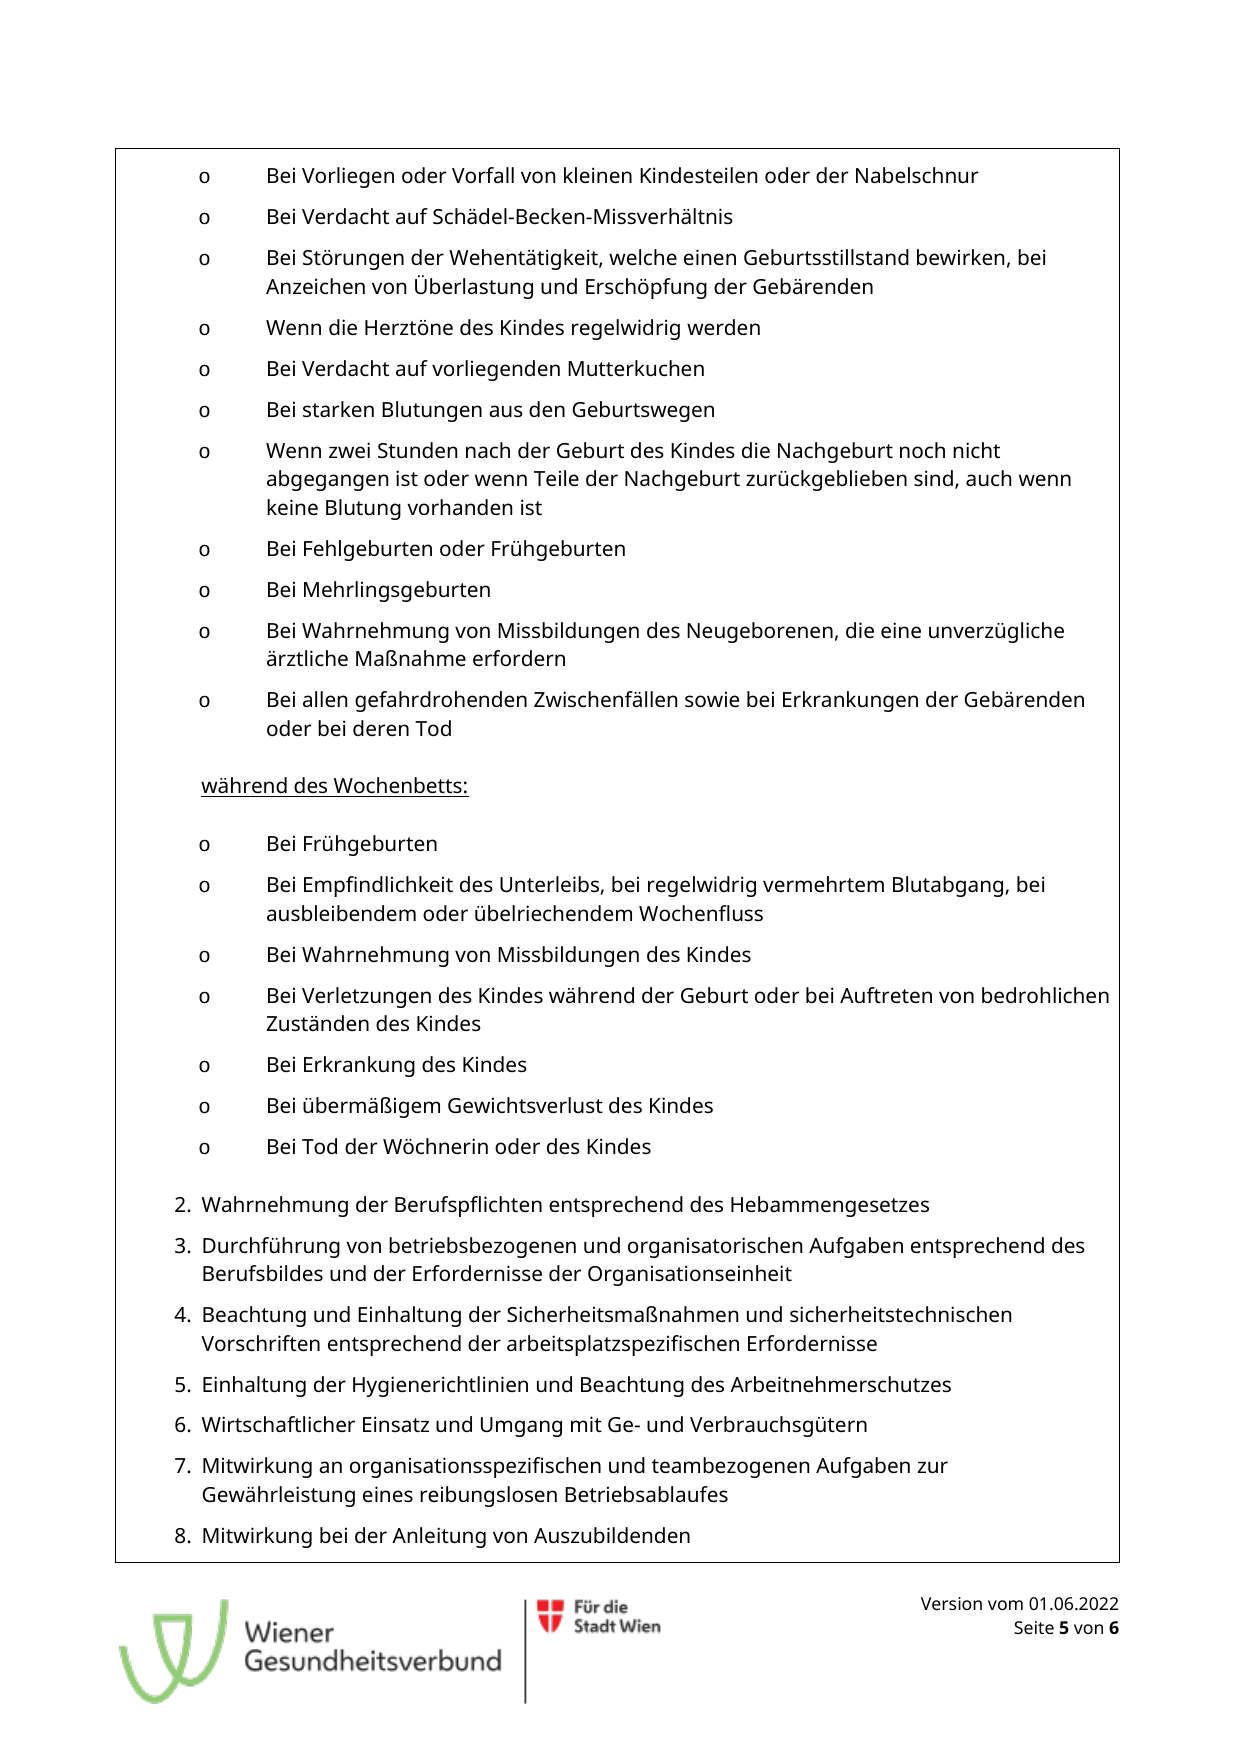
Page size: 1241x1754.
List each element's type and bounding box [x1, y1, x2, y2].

table_cell [116, 149, 1119, 1562]
